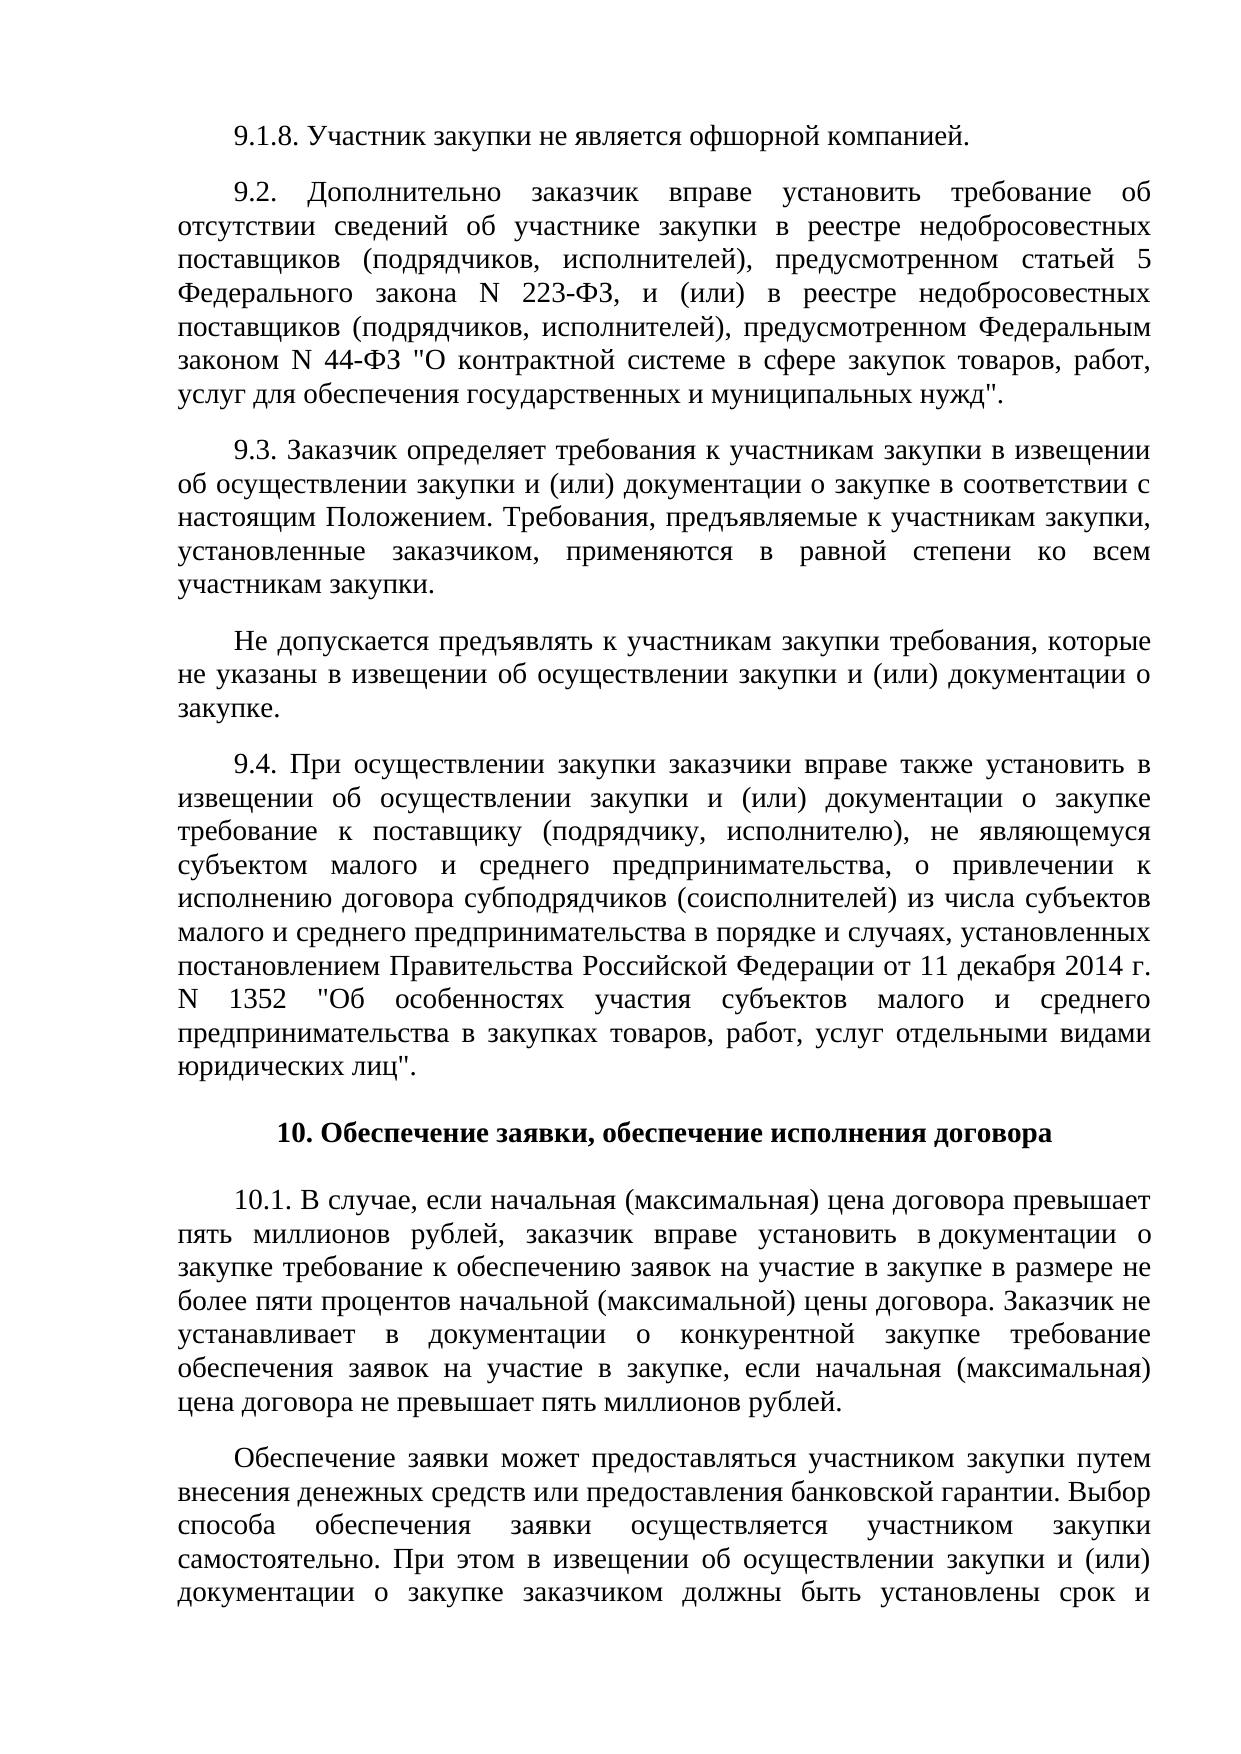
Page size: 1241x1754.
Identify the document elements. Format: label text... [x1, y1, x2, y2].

text Не допускается предъявлять к участникам закупки требования, которые не указаны в извещении об осуществлении закупки и (или) документации о закупке. [177, 623, 1152, 723]
title 10. Обеспечение заявки, обеспечение исполнения договора [177, 1115, 1152, 1149]
text 10.1. В случае, если начальная (максимальная) цена договора превышает пять миллионов рублей, заказчик вправе установить в документации о закупке требование к обеспечению заявок на участие в закупке в размере не более пяти процентов начальной (максимальной) цены договора. Заказчик не устанавливает в документации о конкурентной закупке требование обеспечения заявок на участие в закупке, если начальная (максимальная) цена договора не превышает пять миллионов рублей. [177, 1182, 1152, 1417]
text 9.1.8. Участник закупки не является офшорной компанией. [177, 118, 1152, 152]
text 9.4. При осуществлении закупки заказчики вправе также установить в извещении об осуществлении закупки и (или) документации о закупке требование к поставщику (подрядчику, исполнителю), не являющемуся субъектом малого и среднего предпринимательства, о привлечении к исполнению договора субподрядчиков (соисполнителей) из числа субъектов малого и среднего предпринимательства в порядке и случаях, установленных постановлением Правительства Российской Федерации от 11 декабря 2014 г. N 1352 "Об особенностях участия субъектов малого и среднего предпринимательства в закупках товаров, работ, услуг отдельными видами юридических лиц". [177, 746, 1152, 1082]
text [177, 1440, 1152, 1608]
text 9.3. Заказчик определяет требования к участникам закупки в извещении об осуществлении закупки и (или) документации о закупке в соответствии с настоящим Положением. Требования, предъявляемые к участникам закупки, установленные заказчиком, применяются в равной степени ко всем участникам закупки. [177, 432, 1152, 600]
text 9.2. Дополнительно заказчик вправе установить требование об отсутствии сведений об участнике закупки в реестре недобросовестных поставщиков (подрядчиков, исполнителей), предусмотренном статьей 5 Федерального закона N 223-ФЗ, и (или) в реестре недобросовестных поставщиков (подрядчиков, исполнителей), предусмотренном Федеральным законом N 44-ФЗ "О контрактной системе в сфере закупок товаров, работ, услуг для обеспечения государственных и муниципальных нужд". [177, 174, 1152, 409]
